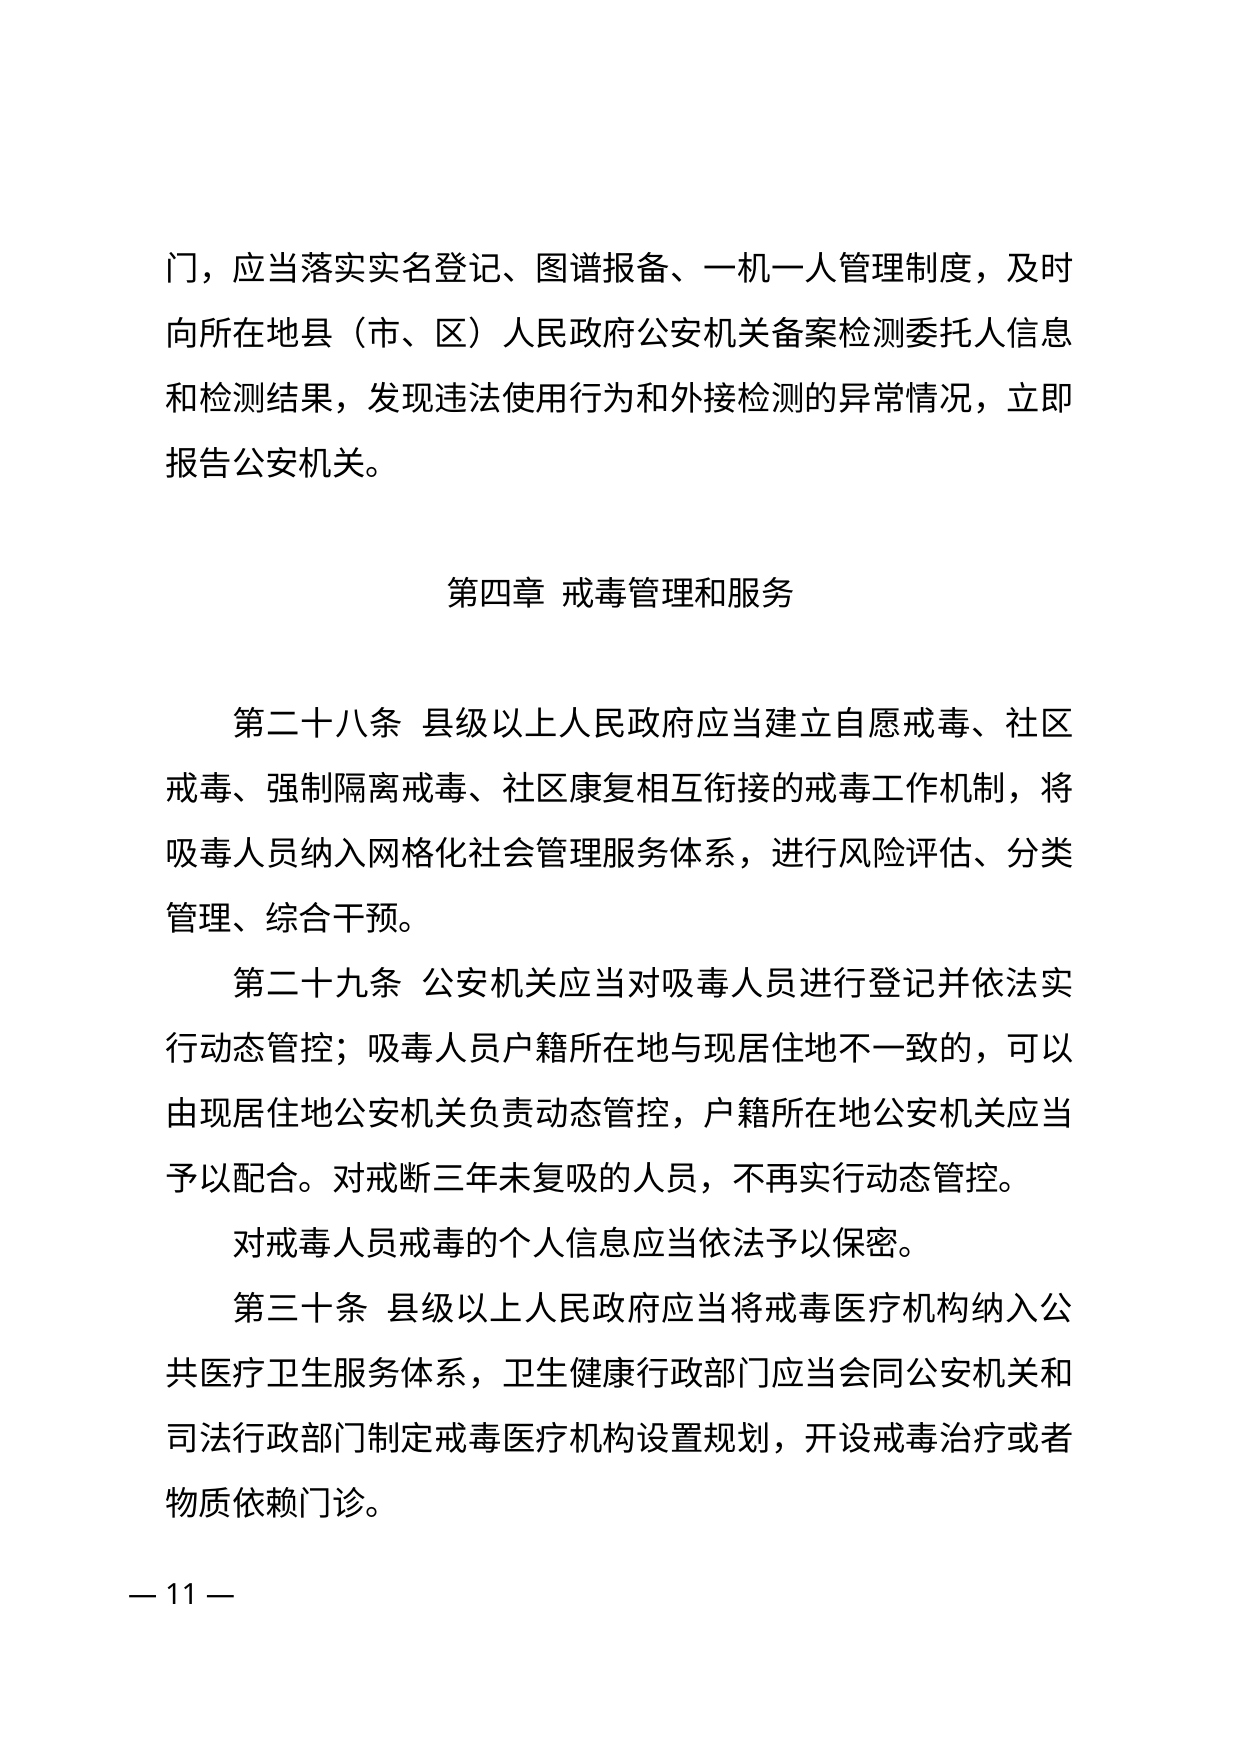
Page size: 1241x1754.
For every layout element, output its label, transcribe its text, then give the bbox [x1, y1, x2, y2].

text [165, 233, 1075, 493]
text 第二十八条 县级以上人民政府应当建立自愿戒毒、社区戒毒、强制隔离戒毒、社区康复相互衔接的戒毒工作机制，将吸毒人员纳入网格化社会管理服务体系，进行风险评估、分类管理、综合干预。 [165, 688, 1075, 948]
text 第三十条 县级以上人民政府应当将戒毒医疗机构纳入公共医疗卫生服务体系，卫生健康行政部门应当会同公安机关和司法行政部门制定戒毒医疗机构设置规划，开设戒毒治疗或者物质依赖门诊。 [165, 1273, 1075, 1533]
text 第四章 戒毒管理和服务 [165, 558, 1075, 623]
text 第二十九条 公安机关应当对吸毒人员进行登记并依法实行动态管控；吸毒人员户籍所在地与现居住地不一致的，可以由现居住地公安机关负责动态管控，户籍所在地公安机关应当予以配合。对戒断三年未复吸的人员，不再实行动态管控。 [165, 948, 1075, 1208]
text 对戒毒人员戒毒的个人信息应当依法予以保密。 [165, 1208, 1075, 1273]
